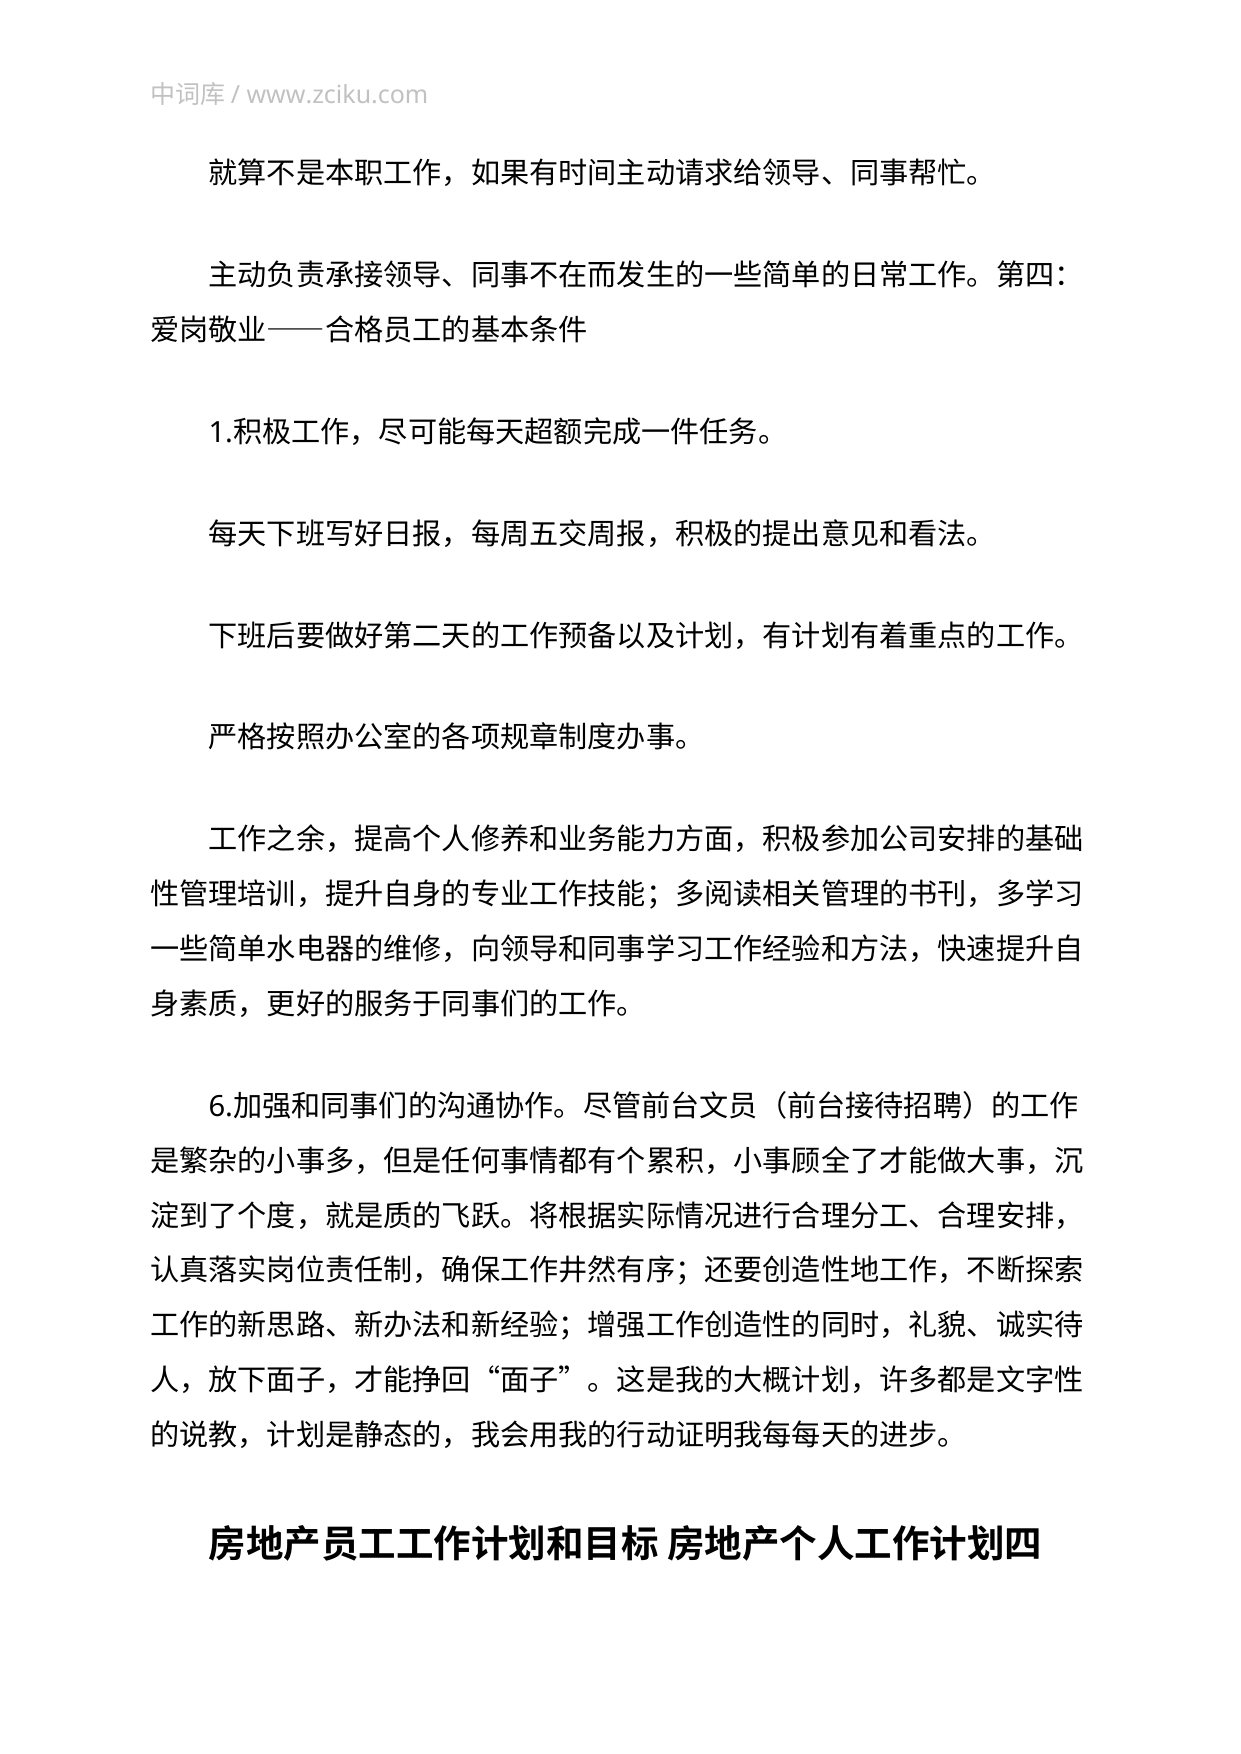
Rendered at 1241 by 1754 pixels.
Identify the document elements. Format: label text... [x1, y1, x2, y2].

text 下班后要做好第二天的工作预备以及计划，有计划有着重点的工作。 [150, 612, 1090, 654]
text 每天下班写好日报，每周五交周报，积极的提出意见和看法。 [150, 510, 1090, 553]
text 主动负责承接领导、同事不在而发生的一些简单的日常工作。第四：爱岗敬业——合格员工的基本条件 [150, 252, 1090, 349]
text 工作之余，提高个人修养和业务能力方面，积极参加公司安排的基础性管理培训，提升自身的专业工作技能；多阅读相关管理的书刊，多学习一些简单水电器的维修，向领导和同事学习工作经验和方法，快速提升自身素质，更好的服务于同事们的工作。 [150, 816, 1090, 1023]
text 就算不是本职工作，如果有时间主动请求给领导、同事帮忙。 [150, 150, 1090, 192]
text 6.加强和同事们的沟通协作。尽管前台文员（前台接待招聘）的工作是繁杂的小事多，但是任何事情都有个累积，小事顾全了才能做大事，沉淀到了个度，就是质的飞跃。将根据实际情况进行合理分工、合理安排，认真落实岗位责任制，确保工作井然有序；还要创造性地工作，不断探索工作的新思路、新办法和新经验；增强工作创造性的同时，礼貌、诚实待人，放下面子，才能挣回“面子”。这是我的大概计划，许多都是文字性的说教，计划是静态的，我会用我的行动证明我每每天的进步。 [150, 1082, 1090, 1454]
text 房地产员工工作计划和目标 房地产个人工作计划四 [150, 1513, 1090, 1568]
text 严格按照办公室的各项规章制度办事。 [150, 714, 1090, 756]
text 1.积极工作，尽可能每天超额完成一件任务。 [150, 408, 1090, 451]
